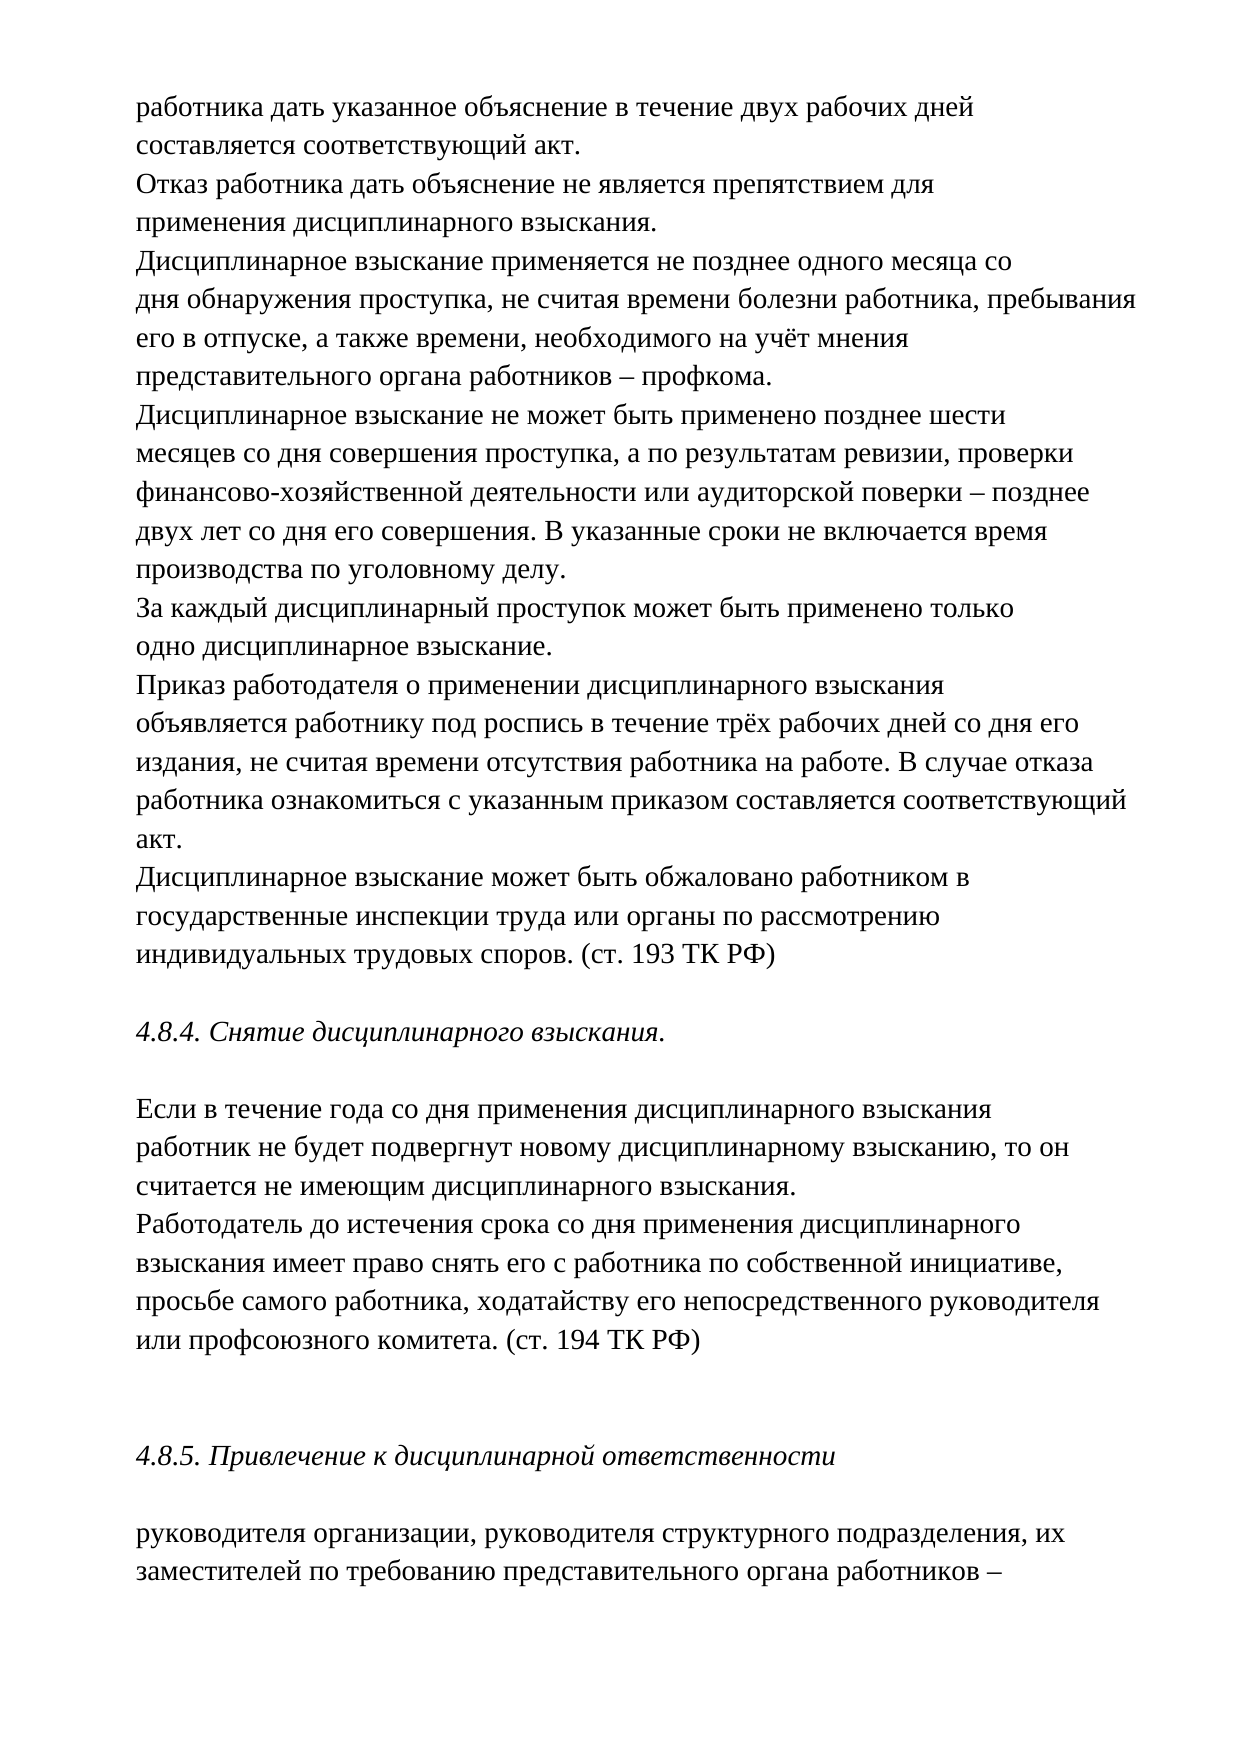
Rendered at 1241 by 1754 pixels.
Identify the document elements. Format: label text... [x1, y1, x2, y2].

text работник не будет подвергнут новому дисциплинарному взысканию, то он [136, 1129, 1156, 1163]
text объявляется работнику под роспись в течение трёх рабочих дней со дня его [136, 705, 1156, 739]
text работника ознакомиться с указанным приказом составляется соответствующий [136, 782, 1156, 816]
text Если в течение года со дня применения дисциплинарного взыскания [136, 1091, 1156, 1124]
text работника дать указанное объяснение в течение двух рабочих дней [136, 89, 1156, 122]
text Отказ работника дать объяснение не является препятствием для [136, 166, 1156, 199]
text Дисциплинарное взыскание применяется не позднее одного месяца со [136, 243, 1156, 276]
text его в отпуске, а также времени, необходимого на учёт мнения [136, 320, 1156, 353]
text представительного органа работников – профкома. [136, 358, 1156, 392]
text руководителя организации, руководителя структурного подразделения, их [136, 1515, 1156, 1548]
text производства по уголовному делу. [136, 551, 1156, 585]
text взыскания имеет право снять его с работника по собственной инициативе, [136, 1245, 1156, 1278]
text издания, не считая времени отсутствия работника на работе. В случае отказа [136, 744, 1156, 777]
text Дисциплинарное взыскание может быть обжаловано работником в [136, 859, 1156, 893]
text заместителей по требованию представительного органа работников – [136, 1553, 1156, 1587]
text 4.8.5. Привлечение к дисциплинарной ответственности [136, 1438, 1156, 1471]
text считается не имеющим дисциплинарного взыскания. [136, 1168, 1156, 1201]
text государственные инспекции труда или органы по рассмотрению [136, 898, 1156, 932]
text Приказ работодателя о применении дисциплинарного взыскания [136, 667, 1156, 700]
text финансово-хозяйственной деятельности или аудиторской поверки – позднее [136, 474, 1156, 508]
text двух лет со дня его совершения. В указанные сроки не включается время [136, 513, 1156, 546]
text просьбе самого работника, ходатайству его непосредственного руководителя [136, 1283, 1156, 1317]
text одно дисциплинарное взыскание. [136, 628, 1156, 662]
text Дисциплинарное взыскание не может быть применено позднее шести [136, 397, 1156, 431]
text или профсоюзного комитета. (ст. 194 ТК РФ) [136, 1322, 1156, 1356]
text За каждый дисциплинарный проступок может быть применено только [136, 590, 1156, 623]
text Работодатель до истечения срока со дня применения дисциплинарного [136, 1206, 1156, 1240]
text составляется соответствующий акт. [136, 127, 1156, 161]
text применения дисциплинарного взыскания. [136, 204, 1156, 238]
text дня обнаружения проступка, не считая времени болезни работника, пребывания [136, 281, 1156, 315]
text акт. [136, 821, 1156, 854]
text индивидуальных трудовых споров. (ст. 193 ТК РФ) [136, 937, 1156, 970]
text 4.8.4. Снятие дисциплинарного взыскания. [136, 1014, 1156, 1047]
text месяцев со дня совершения проступка, а по результатам ревизии, проверки [136, 436, 1156, 469]
